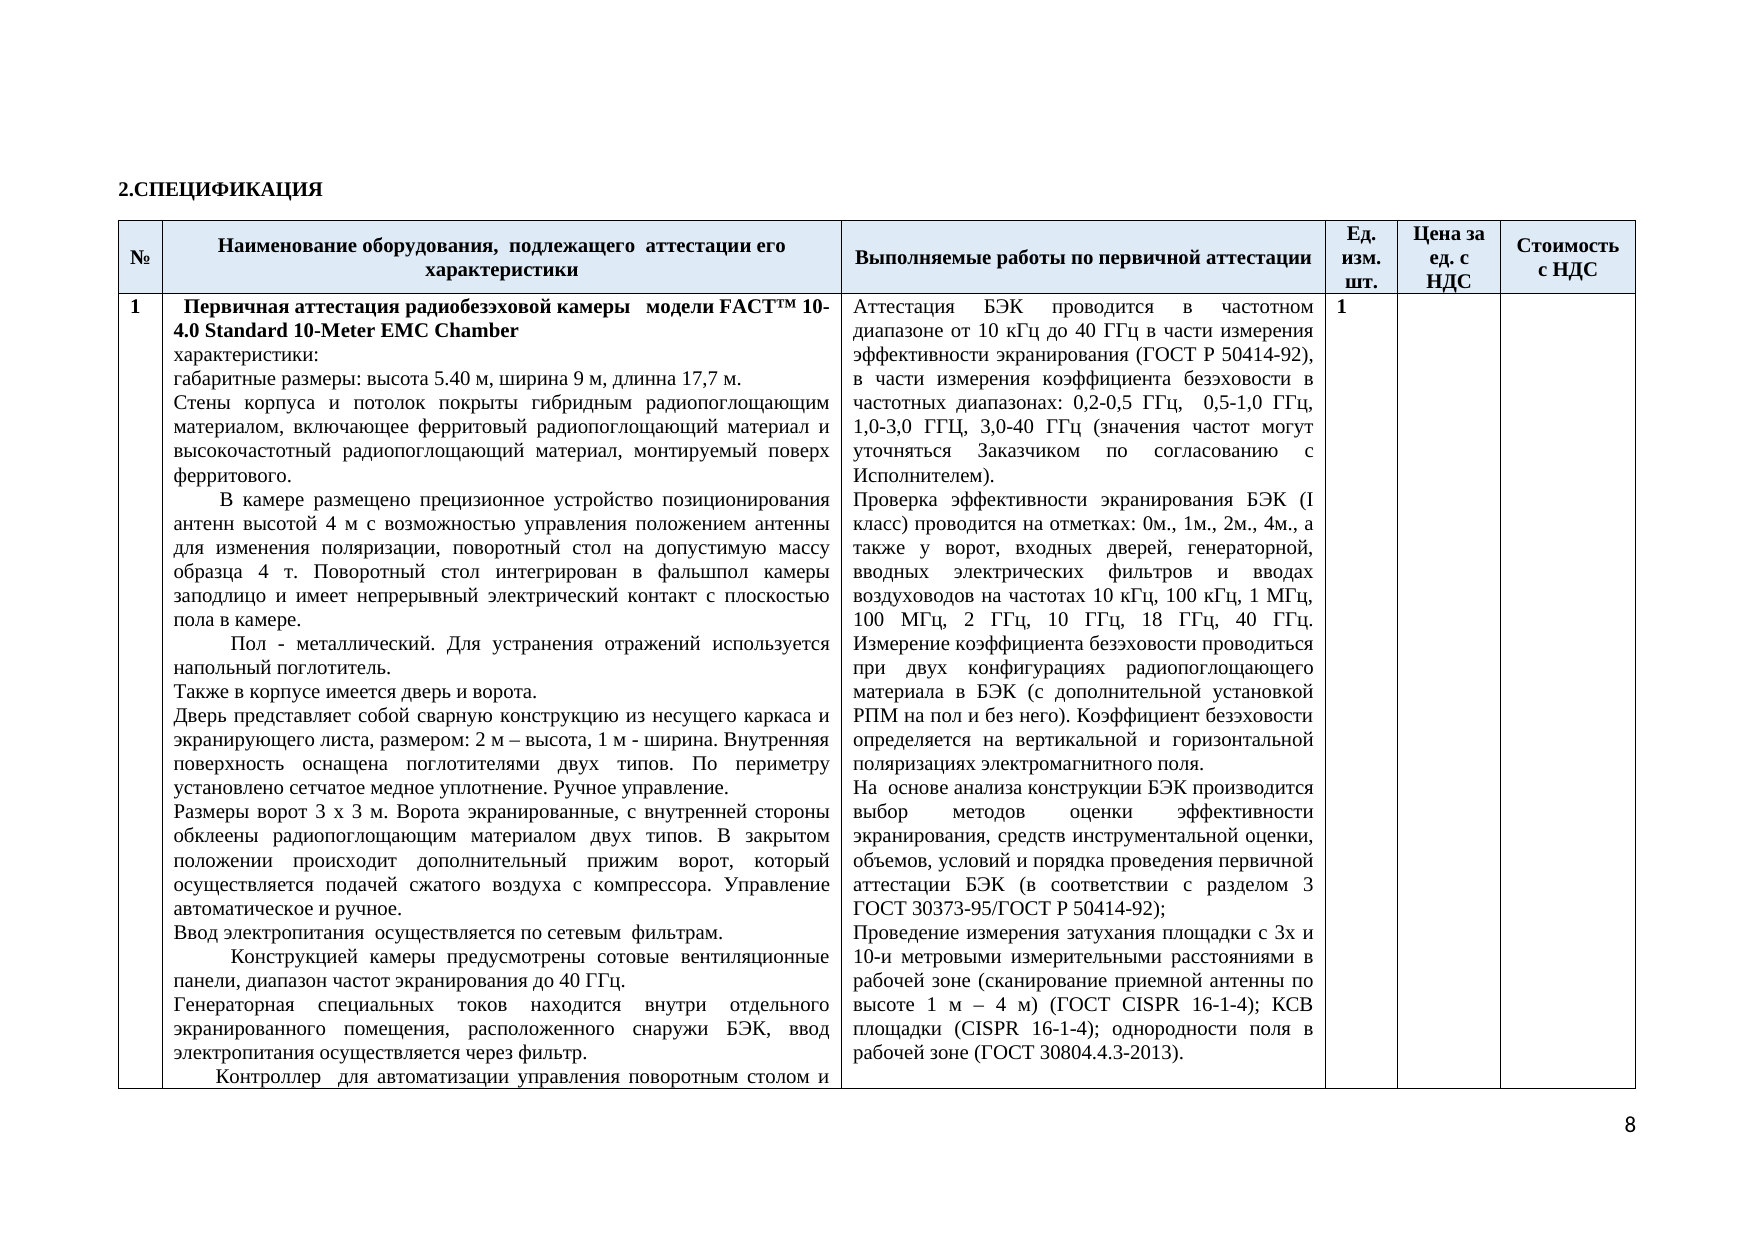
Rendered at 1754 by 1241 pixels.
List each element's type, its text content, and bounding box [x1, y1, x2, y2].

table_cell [163, 294, 841, 1088]
table_cell [1501, 294, 1635, 1088]
table_cell 1 [119, 294, 162, 1088]
text 2.СПЕЦИФИКАЦИЯ [118, 177, 1636, 201]
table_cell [842, 294, 1325, 1088]
table_header Цена за ед. с НДС [1398, 221, 1500, 293]
table_cell 1 [1326, 294, 1397, 1088]
table_header Наименование оборудования, подлежащего аттестации его характеристики [163, 221, 841, 293]
table_header Ед. изм. шт. [1326, 221, 1397, 293]
table_header № [119, 221, 162, 293]
table_cell [1398, 294, 1500, 1088]
table_header Выполняемые работы по первичной аттестации [842, 221, 1325, 293]
table_header Стоимость с НДС [1501, 221, 1635, 293]
